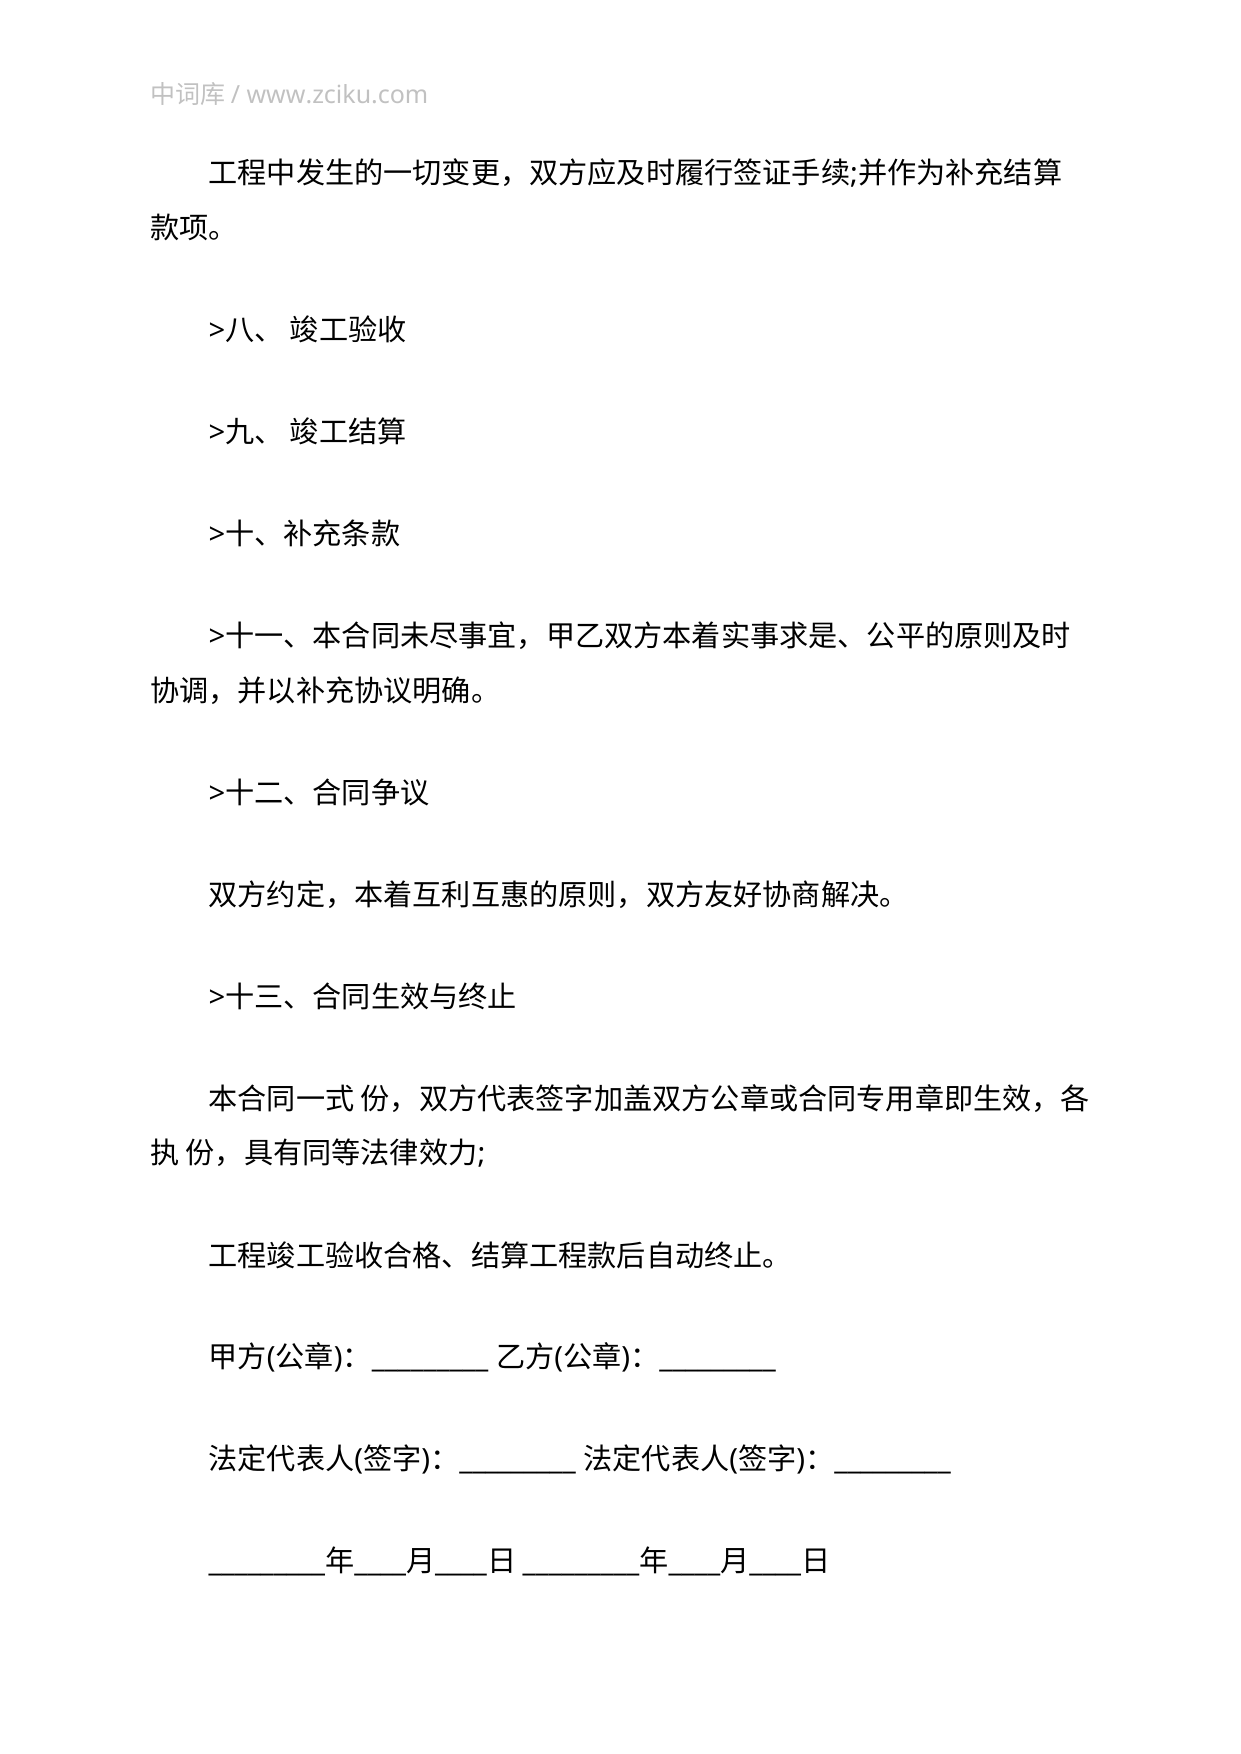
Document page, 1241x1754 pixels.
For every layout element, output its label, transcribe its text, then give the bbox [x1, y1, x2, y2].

text 工程竣工验收合格、结算工程款后自动终止。 [150, 1232, 1090, 1274]
text 双方约定，本着互利互惠的原则，双方友好协商解决。 [150, 871, 1090, 914]
text 本合同一式 份，双方代表签字加盖双方公章或合同专用章即生效，各执 份，具有同等法律效力; [150, 1075, 1090, 1172]
text >九、 竣工结算 [150, 409, 1090, 451]
text >八、 竣工验收 [150, 307, 1090, 349]
text 法定代表人(签字)：_________ 法定代表人(签字)：_________ [150, 1436, 1090, 1478]
text 甲方(公章)：_________ 乙方(公章)：_________ [150, 1334, 1090, 1376]
text >十、补充条款 [150, 511, 1090, 553]
text _________年____月____日 _________年____月____日 [150, 1538, 1090, 1580]
text >十二、合同争议 [150, 769, 1090, 812]
text >十三、合同生效与终止 [150, 973, 1090, 1016]
text >十一、本合同未尽事宜，甲乙双方本着实事求是、公平的原则及时协调，并以补充协议明确。 [150, 613, 1090, 710]
text 工程中发生的一切变更，双方应及时履行签证手续;并作为补充结算款项。 [150, 150, 1090, 247]
